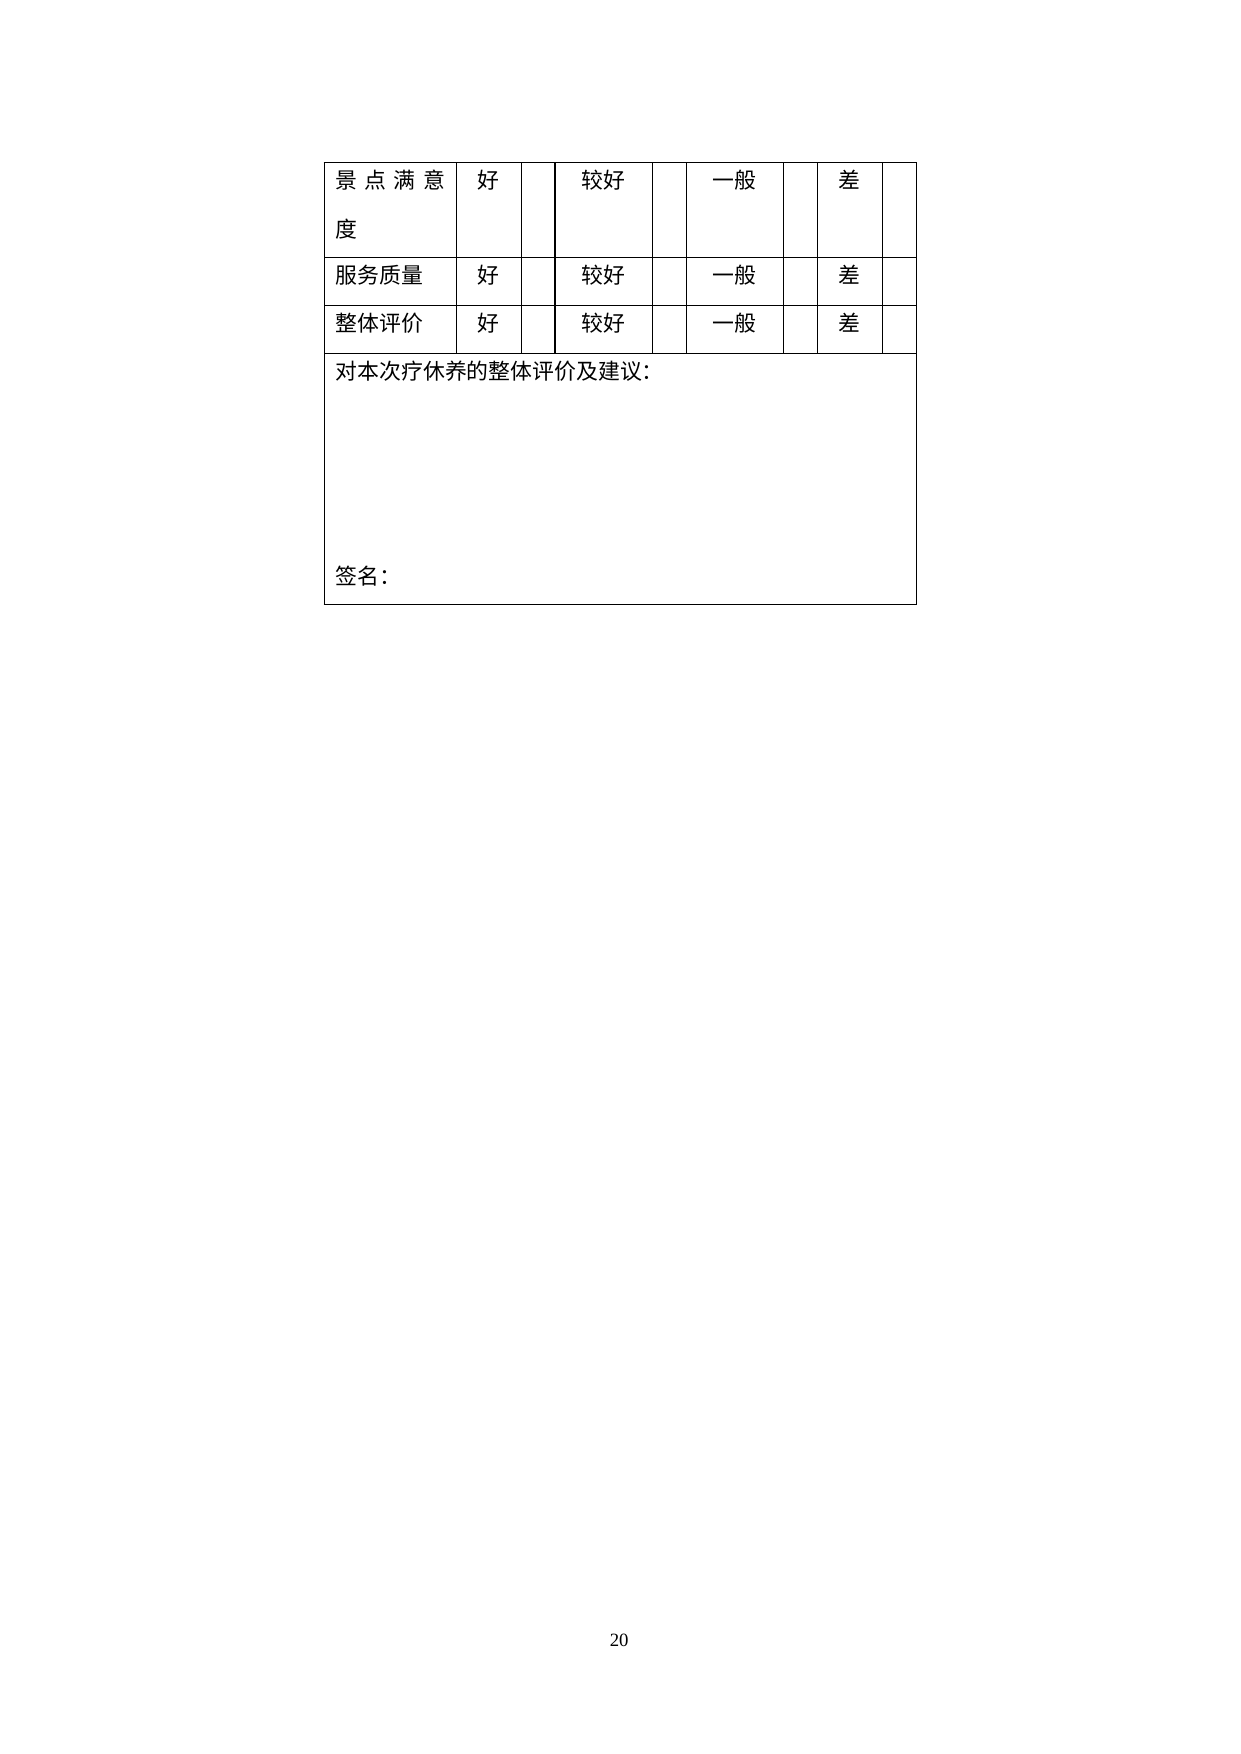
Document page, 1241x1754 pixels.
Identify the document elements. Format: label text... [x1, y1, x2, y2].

table_cell [883, 306, 916, 353]
table_cell [653, 258, 686, 305]
table_cell 服务质量 [325, 258, 456, 305]
table_cell [883, 258, 916, 305]
table_cell 一般 [687, 258, 783, 305]
table_cell 差 [818, 258, 882, 305]
table_cell 好 [457, 258, 521, 305]
table_cell 一般 [687, 163, 783, 257]
table_cell [522, 306, 554, 353]
table_cell [883, 163, 916, 257]
table_cell 对本次疗休养的整体评价及建议： 签名： [325, 354, 916, 604]
table_cell 较好 [556, 306, 652, 353]
table_cell [653, 163, 686, 257]
table_cell 差 [818, 163, 882, 257]
table_cell 一般 [687, 306, 783, 353]
table_cell 整体评价 [325, 306, 456, 353]
table_cell [522, 258, 554, 305]
table_cell 较好 [556, 163, 652, 257]
table_cell [653, 306, 686, 353]
table_cell [784, 258, 817, 305]
table_cell 差 [818, 306, 882, 353]
table_cell [784, 163, 817, 257]
table_cell 好 [457, 163, 521, 257]
table_cell [522, 163, 554, 257]
table_cell 好 [457, 306, 521, 353]
table_cell 景点满意度 [325, 163, 456, 257]
table_cell [784, 306, 817, 353]
table_cell 较好 [556, 258, 652, 305]
